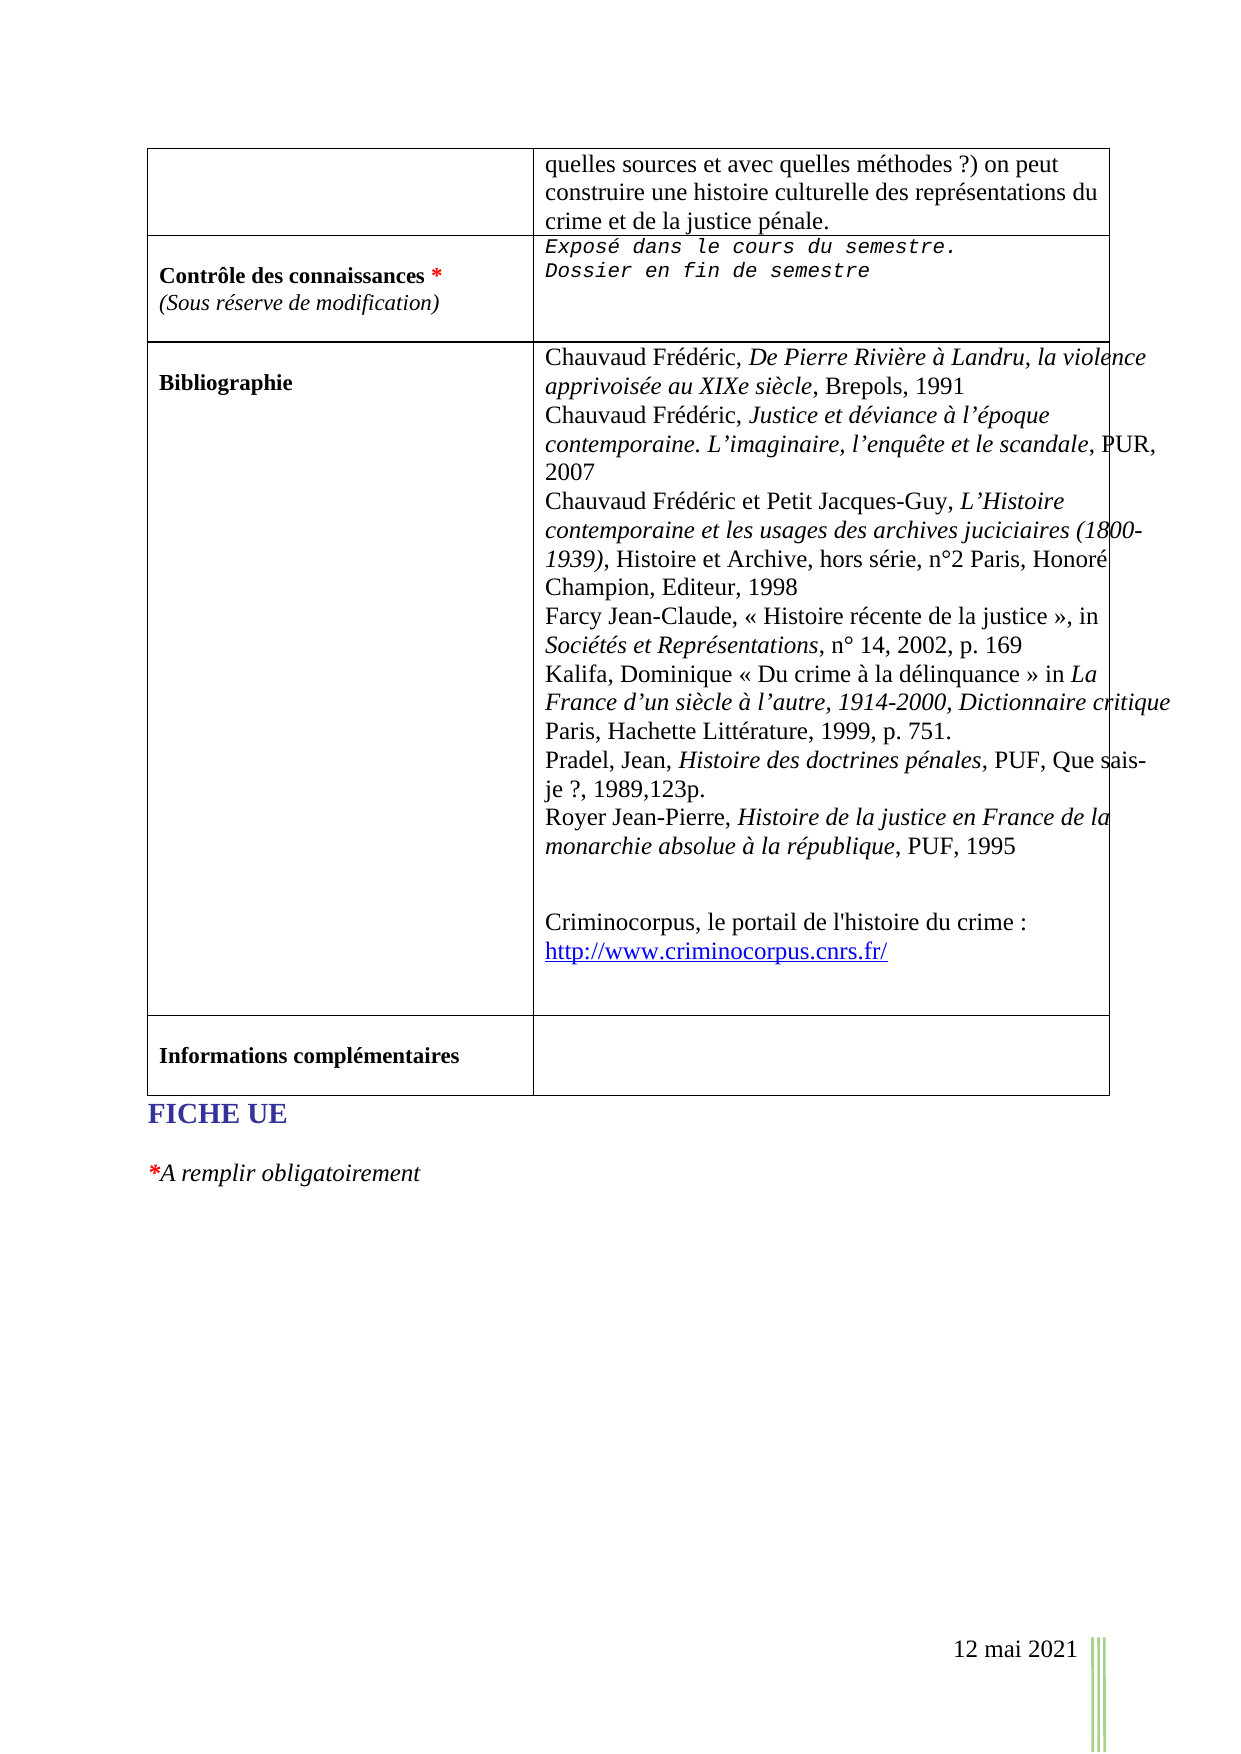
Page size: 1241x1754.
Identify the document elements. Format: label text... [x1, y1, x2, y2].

text FICHE UE [148, 1096, 1093, 1129]
table_cell Chauvaud Frédéric, De Pierre Rivière à Landru, la violence apprivoisée au XIXe siècle, Brepols, 1991 Chauvaud Frédéric, Justice et déviance à l’époque contemporaine. L’imaginaire, l’enquête et le scandale, PUR, 2007 Chauvaud Frédéric et Petit Jacques-Guy, L’Histoire contemporaine et les usages des archives juciciaires (1800-1939), Histoire et Archive, hors série, n°2 Paris, Honoré Champion, Editeur, 1998 Farcy Jean-Claude, « Histoire récente de la justice », in Sociétés et Représentations, n° 14, 2002, p. 169 Kalifa, Dominique « Du crime à la délinquance » in La France d’un siècle à l’autre, 1914-2000, Dictionnaire critique, Paris, Hachette Littérature, 1999, p. 751. Pradel, Jean, Histoire des doctrines pénales, PUF, Que sais-je ?, 1989,123p. Royer Jean-Pierre, Histoire de la justice en France de la monarchie absolue à la république, PUF, 1995 Criminocorpus, le portail de l'histoire du crime : http://www.criminocorpus.cnrs.fr/ [534, 343, 1109, 1015]
table_cell Contrôle des connaissances * (Sous réserve de modification) [148, 236, 533, 341]
table_cell Bibliographie [148, 343, 533, 1015]
table_cell Exposé dans le cours du semestre. Dossier en fin de semestre [534, 236, 1109, 341]
text *A remplir obligatoirement [148, 1158, 1093, 1187]
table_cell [148, 149, 533, 235]
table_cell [534, 149, 1109, 235]
table_cell Informations complémentaires [148, 1016, 533, 1095]
table_cell [534, 1016, 1109, 1095]
